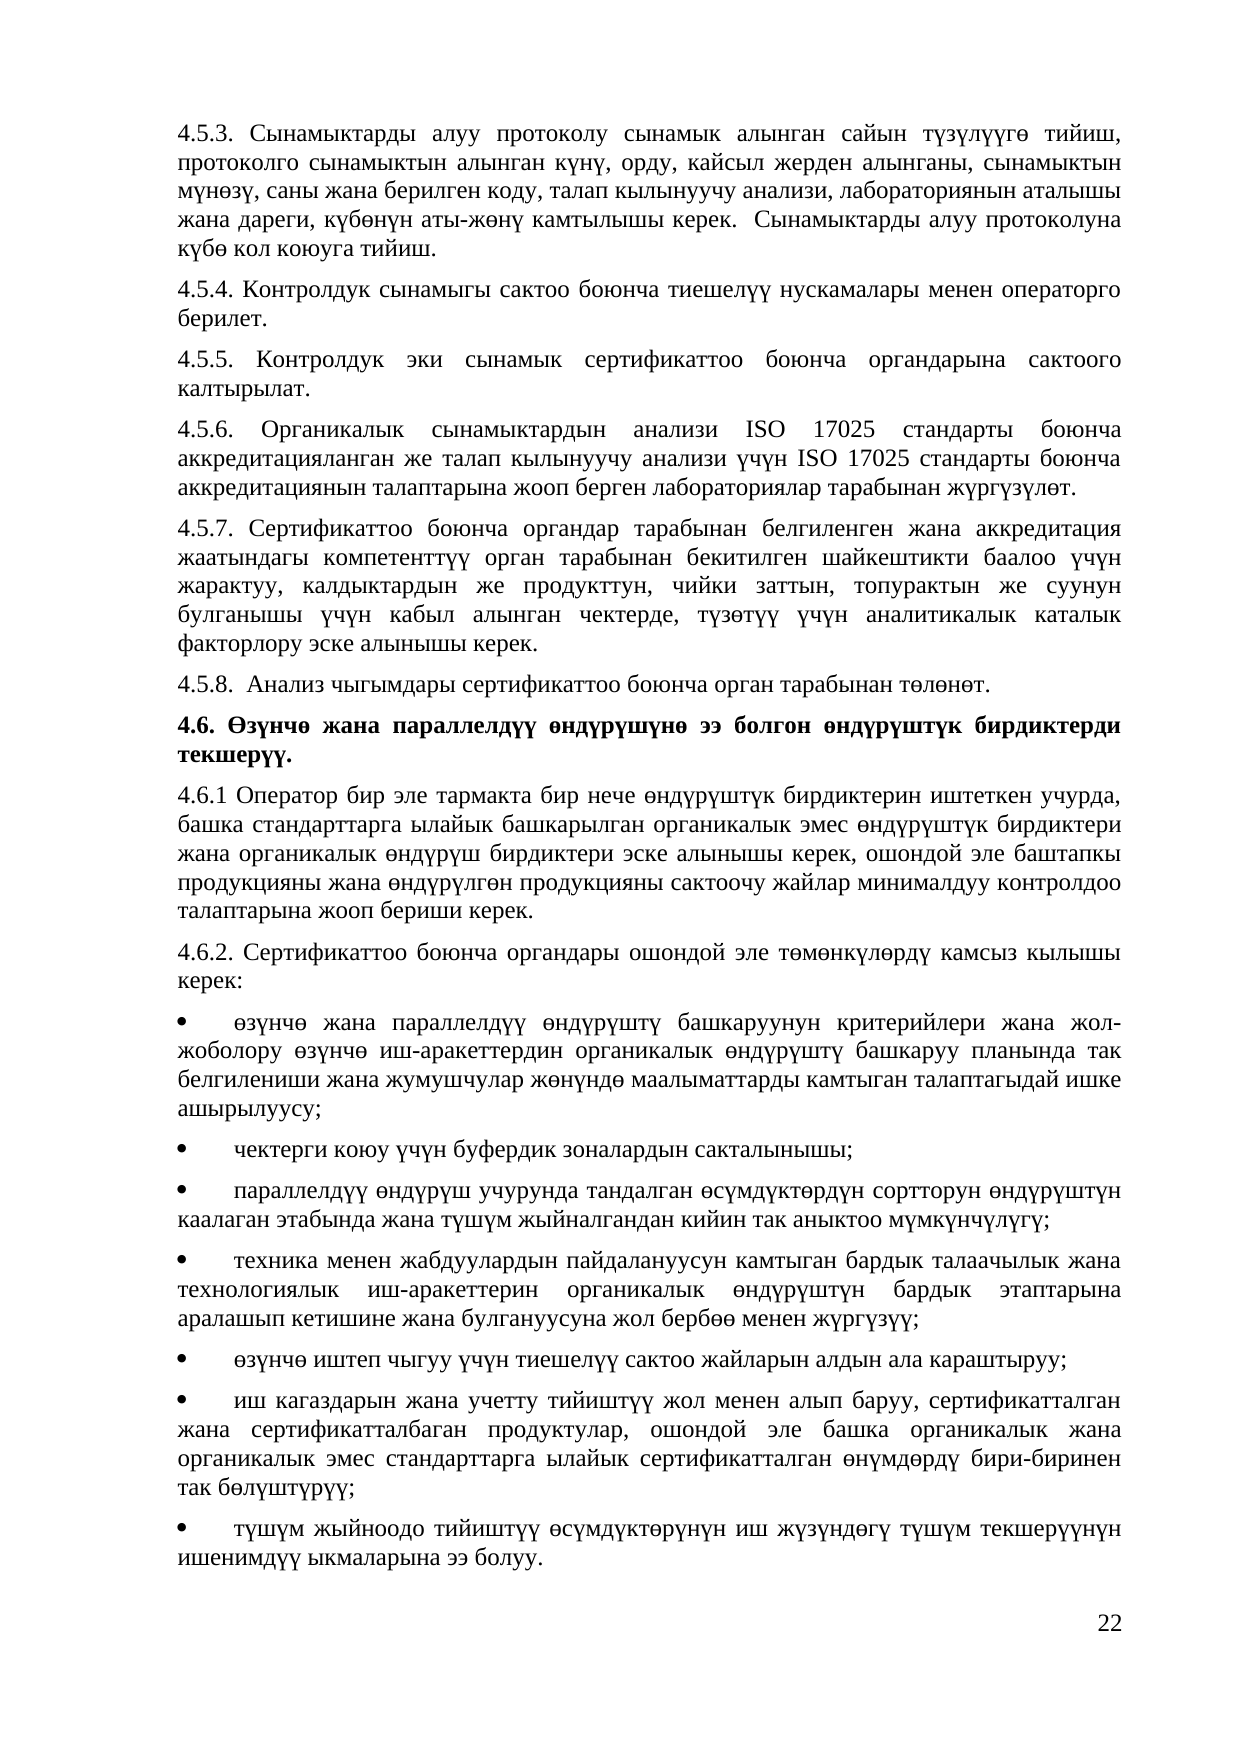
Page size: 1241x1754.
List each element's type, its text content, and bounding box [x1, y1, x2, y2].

text 4.5.4. Контролдук сынамыгы сактоо боюнча тиешелүү нускамалары менен операторго берилет. [177, 274, 1122, 332]
text 4.6.1 Оператор бир эле тармакта бир нече өндүрүштүк бирдиктерин иштеткен учурда, башка стандарттарга ылайык башкарылган органикалык эмес өндүрүштүк бирдиктери жана органикалык өндүрүш бирдиктери эске алынышы керек, ошондой эле баштапкы продукцияны жана өндүрүлгөн продукцияны сактоочу жайлар минималдуу контролдоо талаптарына жооп бериши керек. [177, 781, 1122, 924]
text 4.5.7. Сертификаттоо боюнча органдар тарабынан белгиленген жана аккредитация жаатындагы компетенттүү орган тарабынан бекитилген шайкештикти баалоо үчүн жарактуу, калдыктардын же продукттун, чийки заттын, топурактын же суунун булганышы үчүн кабыл алынган чектерде, түзөтүү үчүн аналитикалык каталык факторлору эске алынышы керек. [177, 513, 1122, 657]
list иш кагаздарын жана учетту тийиштүү жол менен алып баруу, сертификатталган жана сертификатталбаган продуктулар, ошондой эле башка органикалык жана органикалык эмес стандарттарга ылайык сертификатталган өнүмдөрдү бири-биринен так бөлүштүрүү; [177, 1386, 1122, 1501]
list техника менен жабдуулардын пайдалануусун камтыган бардык талаачылык жана технологиялык иш-аракеттерин органикалык өндүрүштүн бардык этаптарына аралашып кетишине жана булгануусуна жол бербөө менен жүргүзүү; [177, 1246, 1122, 1332]
list өзүнчө иштеп чыгуу үчүн тиешелүү сактоо жайларын алдын ала караштыруу; [177, 1344, 1122, 1373]
text 4.6. Өзүнчө жана параллелдүү өндүрүшүнө ээ болгон өндүрүштүк бирдиктерди текшерүү. [177, 711, 1122, 768]
list чектерги коюу үчүн буфердик зоналардын сакталынышы; [177, 1134, 1122, 1163]
list түшүм жыйноодо тийиштүү өсүмдүктөрүнүн иш жүзүндөгү түшүм текшерүүнүн ишенимдүү ыкмаларына ээ болуу. [177, 1513, 1122, 1571]
list параллелдүү өндүрүш учурунда тандалган өсүмдүктөрдүн сортторун өндүрүштүн каалаган этабында жана түшүм жыйналгандан кийин так аныктоо мүмкүнчүлүгү; [177, 1176, 1122, 1233]
text 4.5.3. Сынамыктарды алуу протоколу сынамык алынган сайын түзүлүүгө тийиш, протоколго сынамыктын алынган күнү, орду, кайсыл жерден алынганы, сынамыктын мүнөзү, саны жана берилген коду, талап кылынуучу анализи, лабораториянын аталышы жана дареги, күбөнүн аты-жөнү камтылышы керек. Сынамыктарды алуу протоколуна күбө кол коюуга тийиш. [177, 118, 1122, 262]
text 4.5.8. Анализ чыгымдары сертификаттоо боюнча орган тарабынан төлөнөт. [177, 669, 1122, 698]
text 4.5.6. Органикалык сынамыктардын анализи ISO 17025 стандарты боюнча аккредитацияланган же талап кылынуучу анализи үчүн ISO 17025 стандарты боюнча аккредитациянын талаптарына жооп берген лабораториялар тарабынан жүргүзүлөт. [177, 414, 1122, 501]
text 4.6.2. Сертификаттоо боюнча органдары ошондой эле төмөнкүлөрдү камсыз кылышы керек: [177, 937, 1122, 994]
text 4.5.5. Контролдук эки сынамык сертификаттоо боюнча органдарына сактоого калтырылат. [177, 344, 1122, 402]
list өзүнчө жана параллелдүү өндүрүштү башкаруунун критерийлери жана жол-жоболору өзүнчө иш-аракеттердин органикалык өндүрүштү башкаруу планында так белгилениши жана жумушчулар жөнүндө маалыматтарды камтыган талаптагыдай ишке ашырылуусу; [177, 1007, 1122, 1122]
